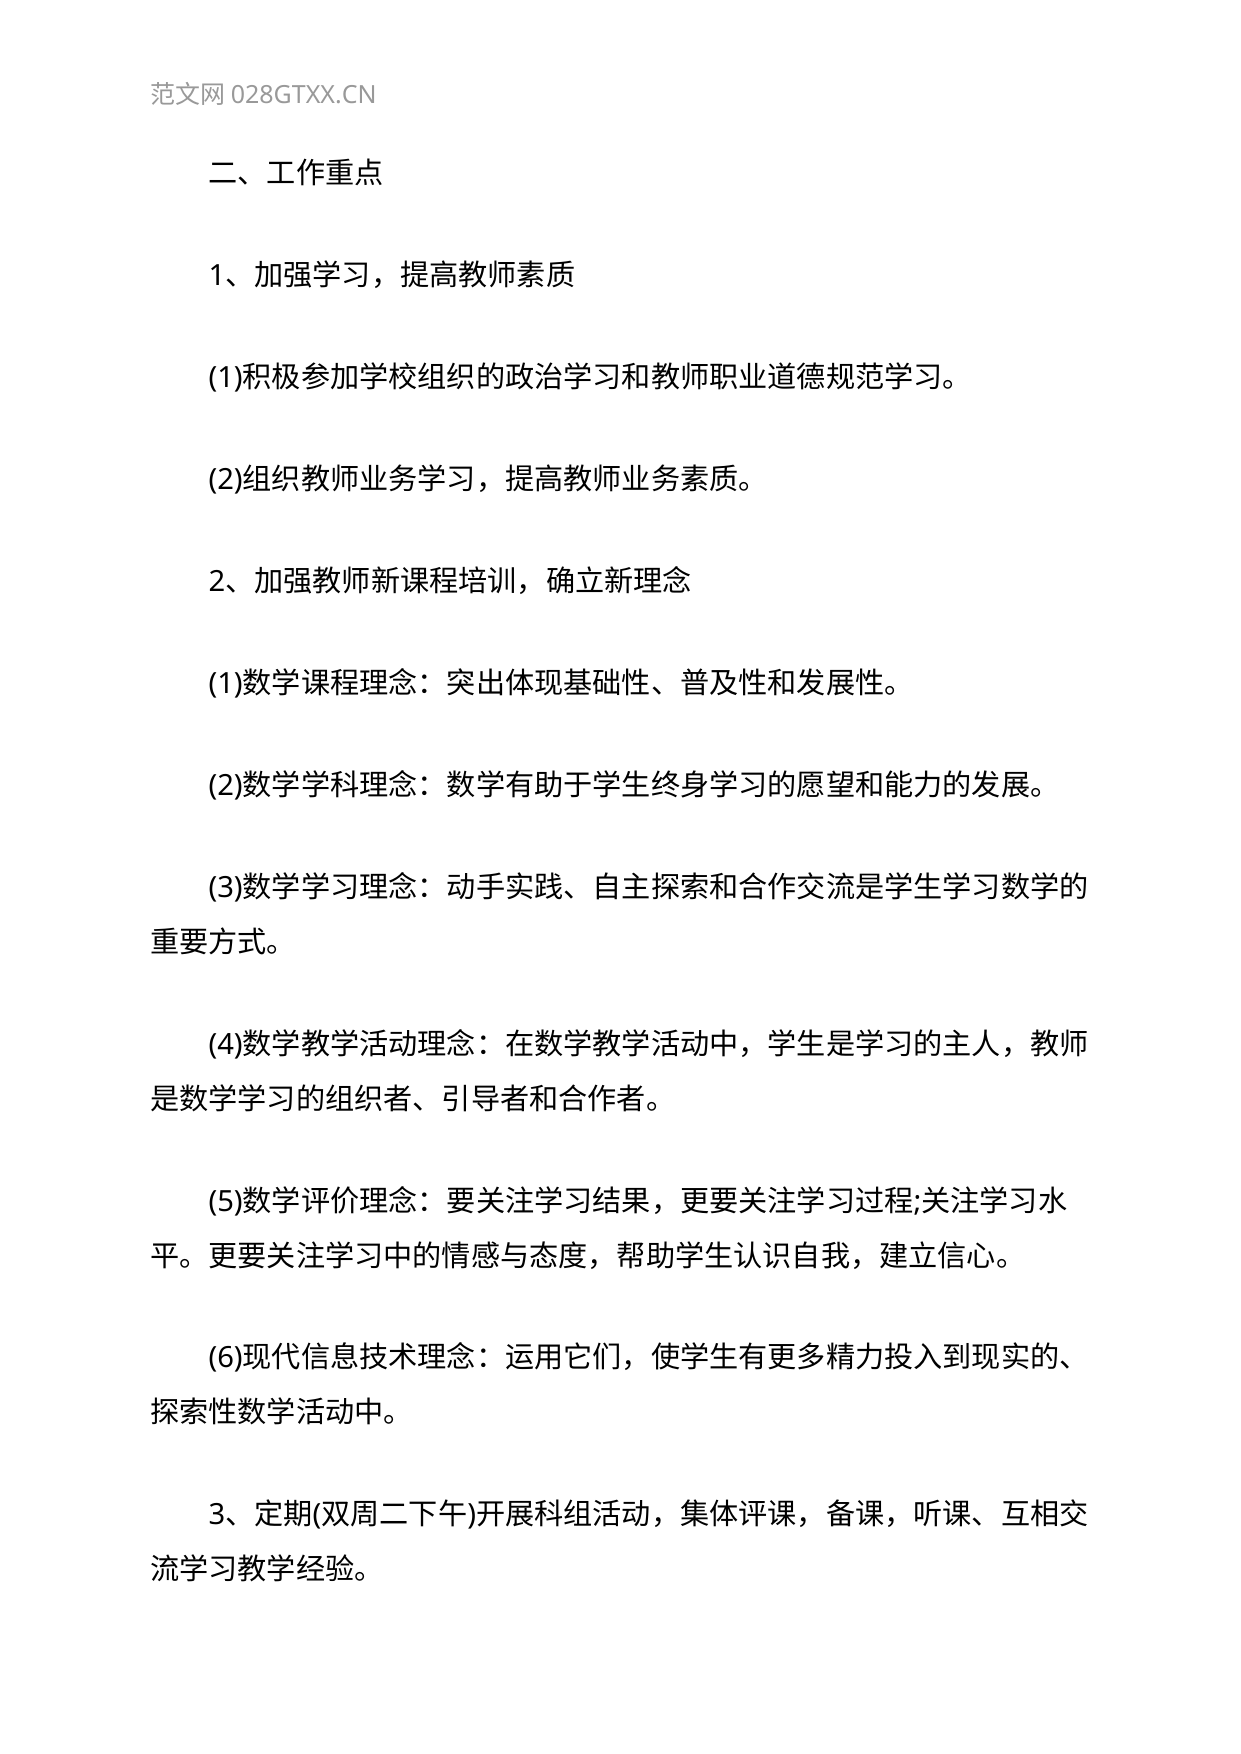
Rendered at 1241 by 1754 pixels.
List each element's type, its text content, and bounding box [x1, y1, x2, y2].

text (4)数学教学活动理念：在数学教学活动中，学生是学习的主人，教师是数学学习的组织者、引导者和合作者。 [150, 1020, 1090, 1118]
text (5)数学评价理念：要关注学习结果，更要关注学习过程;关注学习水平。更要关注学习中的情感与态度，帮助学生认识自我，建立信心。 [150, 1177, 1090, 1274]
text 二、工作重点 [150, 150, 1090, 192]
text (3)数学学习理念：动手实践、自主探索和合作交流是学生学习数学的重要方式。 [150, 864, 1090, 961]
text 3、定期(双周二下午)开展科组活动，集体评课，备课，听课、互相交流学习教学经验。 [150, 1491, 1090, 1588]
text 2、加强教师新课程培训，确立新理念 [150, 558, 1090, 600]
text (2)组织教师业务学习，提高教师业务素质。 [150, 456, 1090, 498]
text (1)数学课程理念：突出体现基础性、普及性和发展性。 [150, 660, 1090, 702]
text (2)数学学科理念：数学有助于学生终身学习的愿望和能力的发展。 [150, 762, 1090, 804]
text 1、加强学习，提高教师素质 [150, 252, 1090, 294]
text (1)积极参加学校组织的政治学习和教师职业道德规范学习。 [150, 354, 1090, 396]
text (6)现代信息技术理念：运用它们，使学生有更多精力投入到现实的、探索性数学活动中。 [150, 1334, 1090, 1431]
